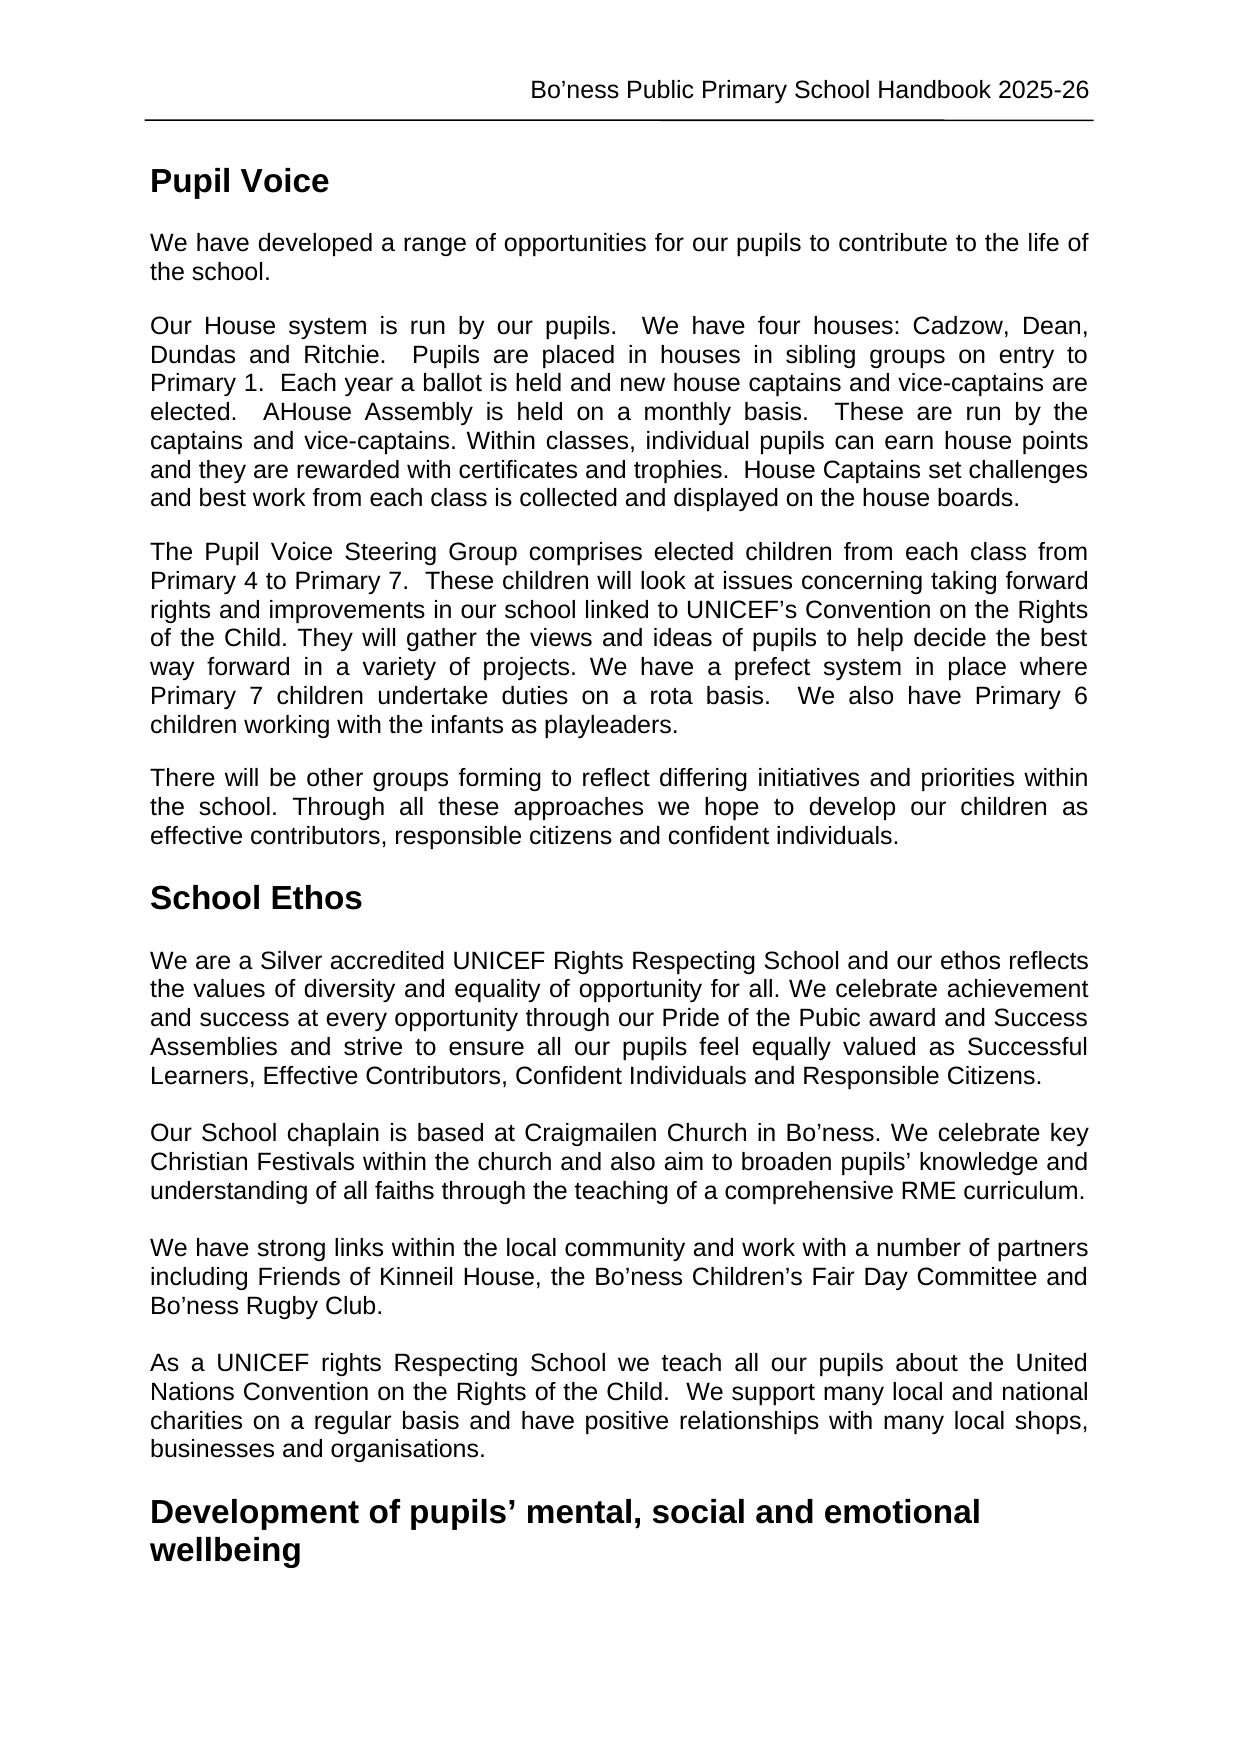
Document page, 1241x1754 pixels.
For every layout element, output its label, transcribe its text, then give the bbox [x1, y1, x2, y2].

text As a UNICEF rights Respecting School we teach all our pupils about the United Nations Convention on the Rights of the Child. We support many local and national charities on a regular basis and have positive relationships with many local shops, businesses and organisations. [150, 1348, 1090, 1463]
text School Ethos [150, 878, 1090, 917]
text We are a Silver accredited UNICEF Rights Respecting School and our ethos reflects the values of diversity and equality of opportunity for all. We celebrate achievement and success at every opportunity through our Pride of the Pubic award and Success Assemblies and strive to ensure all our pupils feel equally valued as Successful Learners, Effective Contributors, Confident Individuals and Responsible Citizens. [150, 946, 1090, 1089]
subtitle We have developed a range of opportunities for our pupils to contribute to the life of the school. [150, 228, 1090, 286]
text Our School chaplain is based at Craigmailen Church in Bo’ness. We celebrate key Christian Festivals within the church and also aim to broaden pupils’ knowledge and understanding of all faiths through the teaching of a comprehensive RME curriculum. [150, 1118, 1090, 1204]
subtitle There will be other groups forming to reflect differing initiatives and priorities within the school. Through all these approaches we hope to develop our children as effective contributors, responsible citizens and confident individuals. [150, 763, 1090, 850]
subtitle Pupil Voice [150, 161, 1090, 200]
subtitle Our House system is run by our pupils. We have four houses: Cadzow, Dean, Dundas and Ritchie. Pupils are placed in houses in sibling groups on entry to Primary 1. Each year a ballot is held and new house captains and vice-captains are elected. AHouse Assembly is held on a monthly basis. These are run by the captains and vice-captains. Within classes, individual pupils can earn house points and they are rewarded with certificates and trophies. House Captains set challenges and best work from each class is collected and displayed on the house boards. [150, 311, 1090, 512]
subtitle The Pupil Voice Steering Group comprises elected children from each class from Primary 4 to Primary 7. These children will look at issues concerning taking forward rights and improvements in our school linked to UNICEF’s Convention on the Rights of the Child. They will gather the views and ideas of pupils to help decide the best way forward in a variety of projects. We have a prefect system in place where Primary 7 children undertake duties on a rota basis. We also have Primary 6 children working with the infants as playleaders. [150, 537, 1090, 738]
text We have strong links within the local community and work with a number of partners including Friends of Kinneil House, the Bo’ness Children’s Fair Day Committee and Bo’ness Rugby Club. [150, 1233, 1090, 1319]
text Development of pupils’ mental, social and emotional wellbeing [150, 1492, 1090, 1569]
